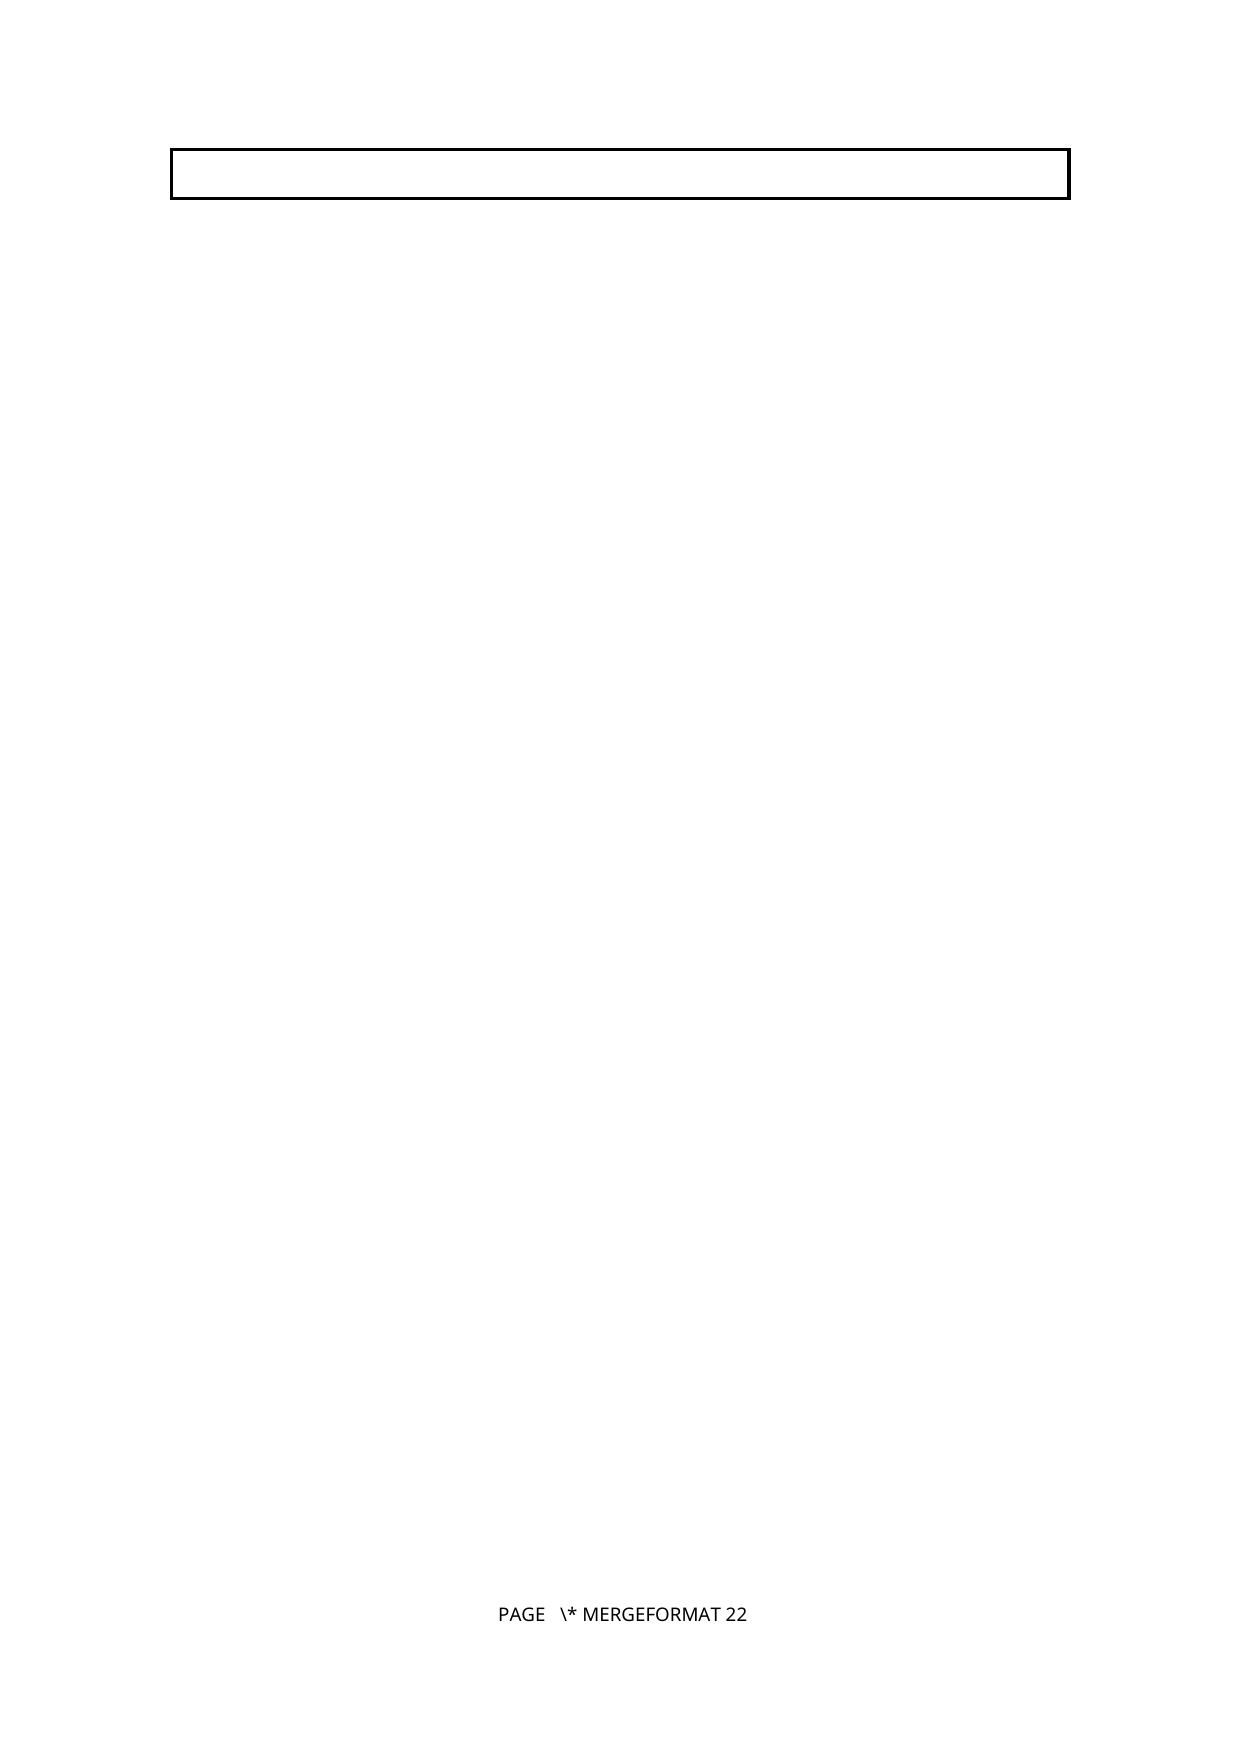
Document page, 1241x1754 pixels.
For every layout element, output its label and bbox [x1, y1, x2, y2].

table_header [173, 151, 1067, 197]
